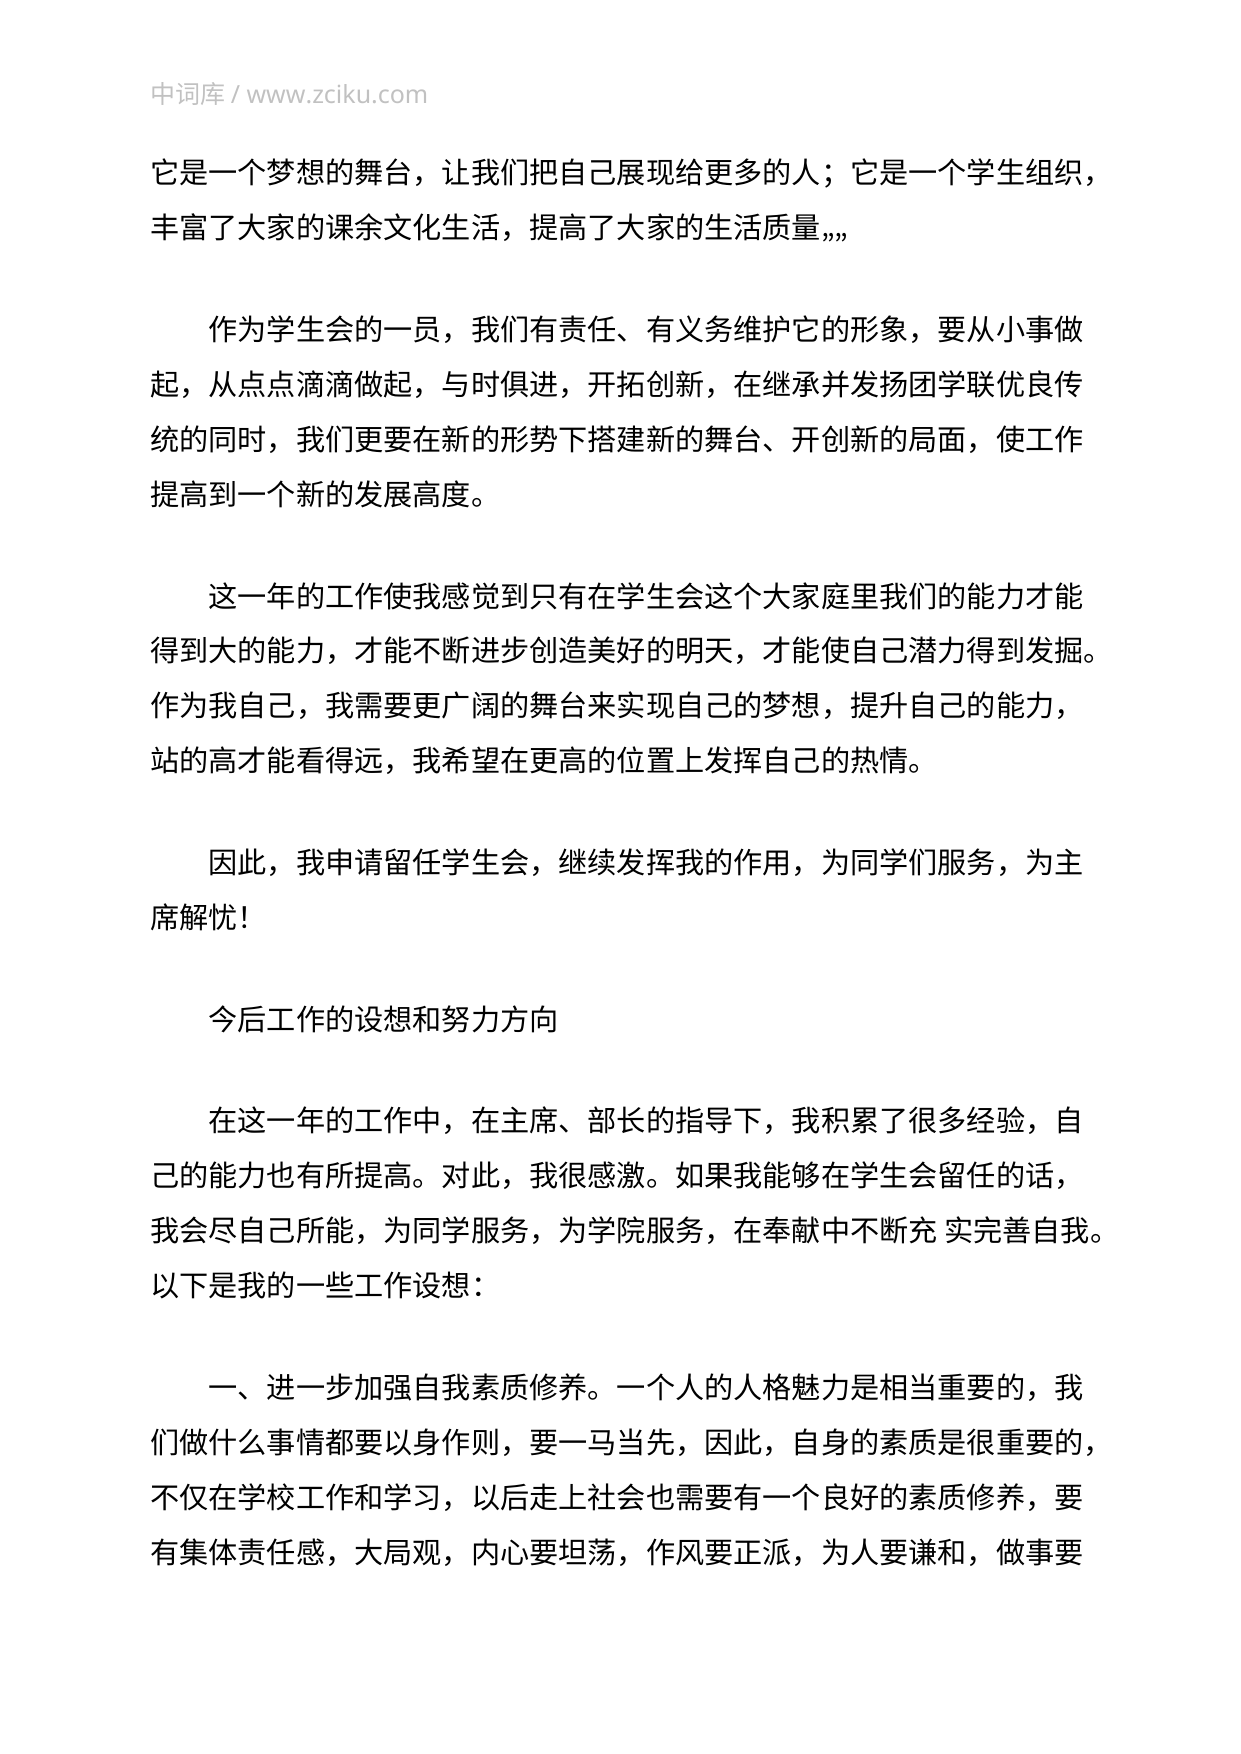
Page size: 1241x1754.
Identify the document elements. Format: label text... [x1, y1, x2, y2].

text 这一年的工作使我感觉到只有在学生会这个大家庭里我们的能力才能得到大的能力，才能不断进步创造美好的明天，才能使自己潜力得到发掘。作为我自己，我需要更广阔的舞台来实现自己的梦想，提升自己的能力，站的高才能看得远，我希望在更高的位置上发挥自己的热情。 [150, 573, 1090, 780]
text 在这一年的工作中，在主席、部长的指导下，我积累了很多经验，自己的能力也有所提高。对此，我很感激。如果我能够在学生会留任的话，我会尽自己所能，为同学服务，为学院服务，在奉献中不断充 实完善自我。以下是我的一些工作设想： [150, 1098, 1090, 1305]
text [150, 150, 1090, 247]
text 今后工作的设想和努力方向 [150, 996, 1090, 1038]
text 作为学生会的一员，我们有责任、有义务维护它的形象，要从小事做起，从点点滴滴做起，与时俱进，开拓创新，在继承并发扬团学联优良传统的同时，我们更要在新的形势下搭建新的舞台、开创新的局面，使工作提高到一个新的发展高度。 [150, 307, 1090, 514]
text 因此，我申请留任学生会，继续发挥我的作用，为同学们服务，为主席解忧！ [150, 839, 1090, 937]
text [150, 1364, 1090, 1571]
